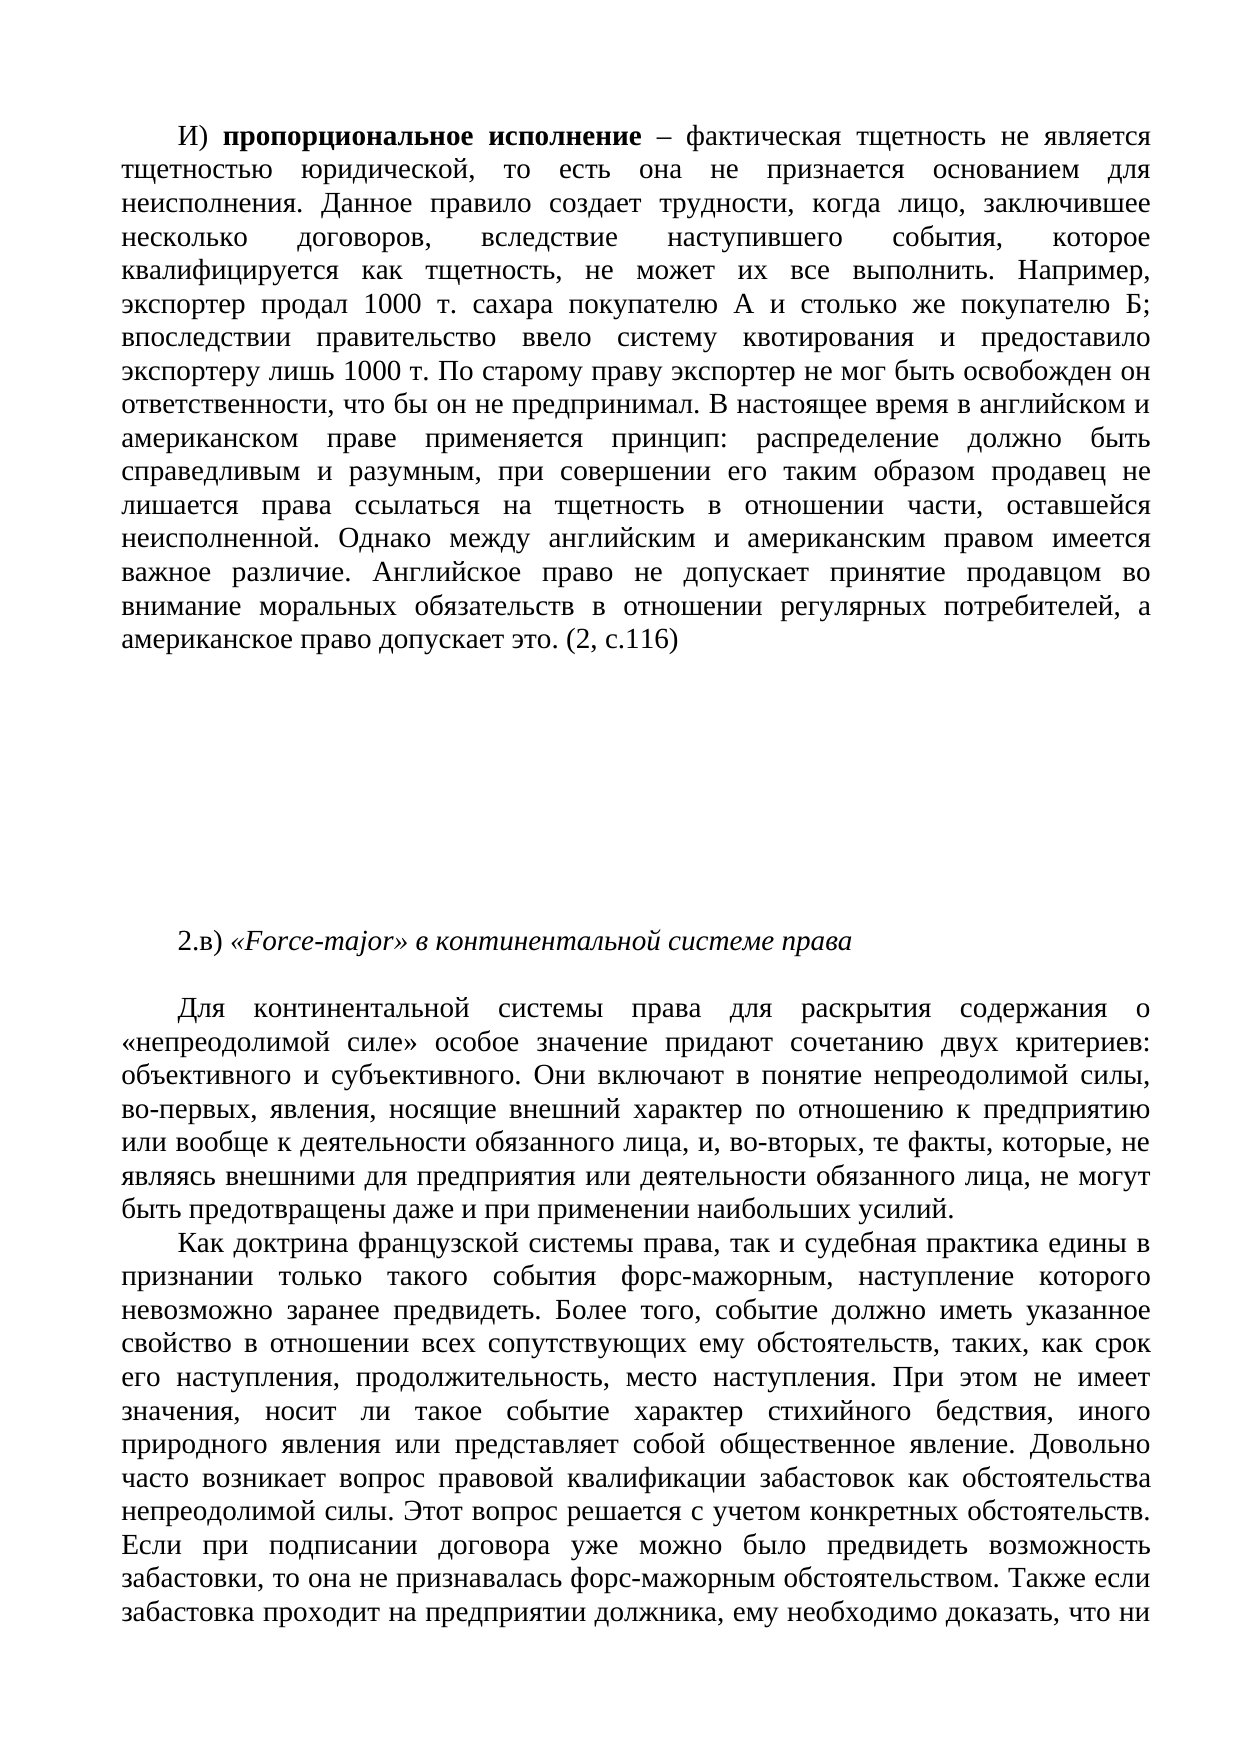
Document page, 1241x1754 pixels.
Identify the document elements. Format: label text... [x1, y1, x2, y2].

text Для континентальной системы права для раскрытия содержания о «непреодолимой силе» особое значение придают сочетанию двух критериев: объективного и субъективного. Они включают в понятие непреодолимой силы, во-первых, явления, носящие внешний характер по отношению к предприятию или вообще к деятельности обязанного лица, и, во-вторых, те факты, которые, не являясь внешними для предприятия или деятельности обязанного лица, не могут быть предотвращены даже и при применении наибольших усилий. [121, 990, 1152, 1225]
text И) пропорциональное исполнение – фактическая тщетность не является тщетностью юридической, то есть она не признается основанием для неисполнения. Данное правило создает трудности, когда лицо, заключившее несколько договоров, вследствие наступившего события, которое квалифицируется как тщетность, не может их все выполнить. Например, экспортер продал 1000 т. сахара покупателю А и столько же покупателю Б; впоследствии правительство ввело систему квотирования и предоставило экспортеру лишь 1000 т. По старому праву экспортер не мог быть освобожден он ответственности, что бы он не предпринимал. В настоящее время в английском и американском праве применяется принцип: распределение должно быть справедливым и разумным, при совершении его таким образом продавец не лишается права ссылаться на тщетность в отношении части, оставшейся неисполненной. Однако между английским и американским правом имеется важное различие. Английское право не допускает принятие продавцом во внимание моральных обязательств в отношении регулярных потребителей, а американское право допускает это. (2, с.116) [121, 118, 1152, 655]
text 2.в) «Force-major» в континентальной системе права [121, 923, 1152, 957]
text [121, 1225, 1152, 1627]
